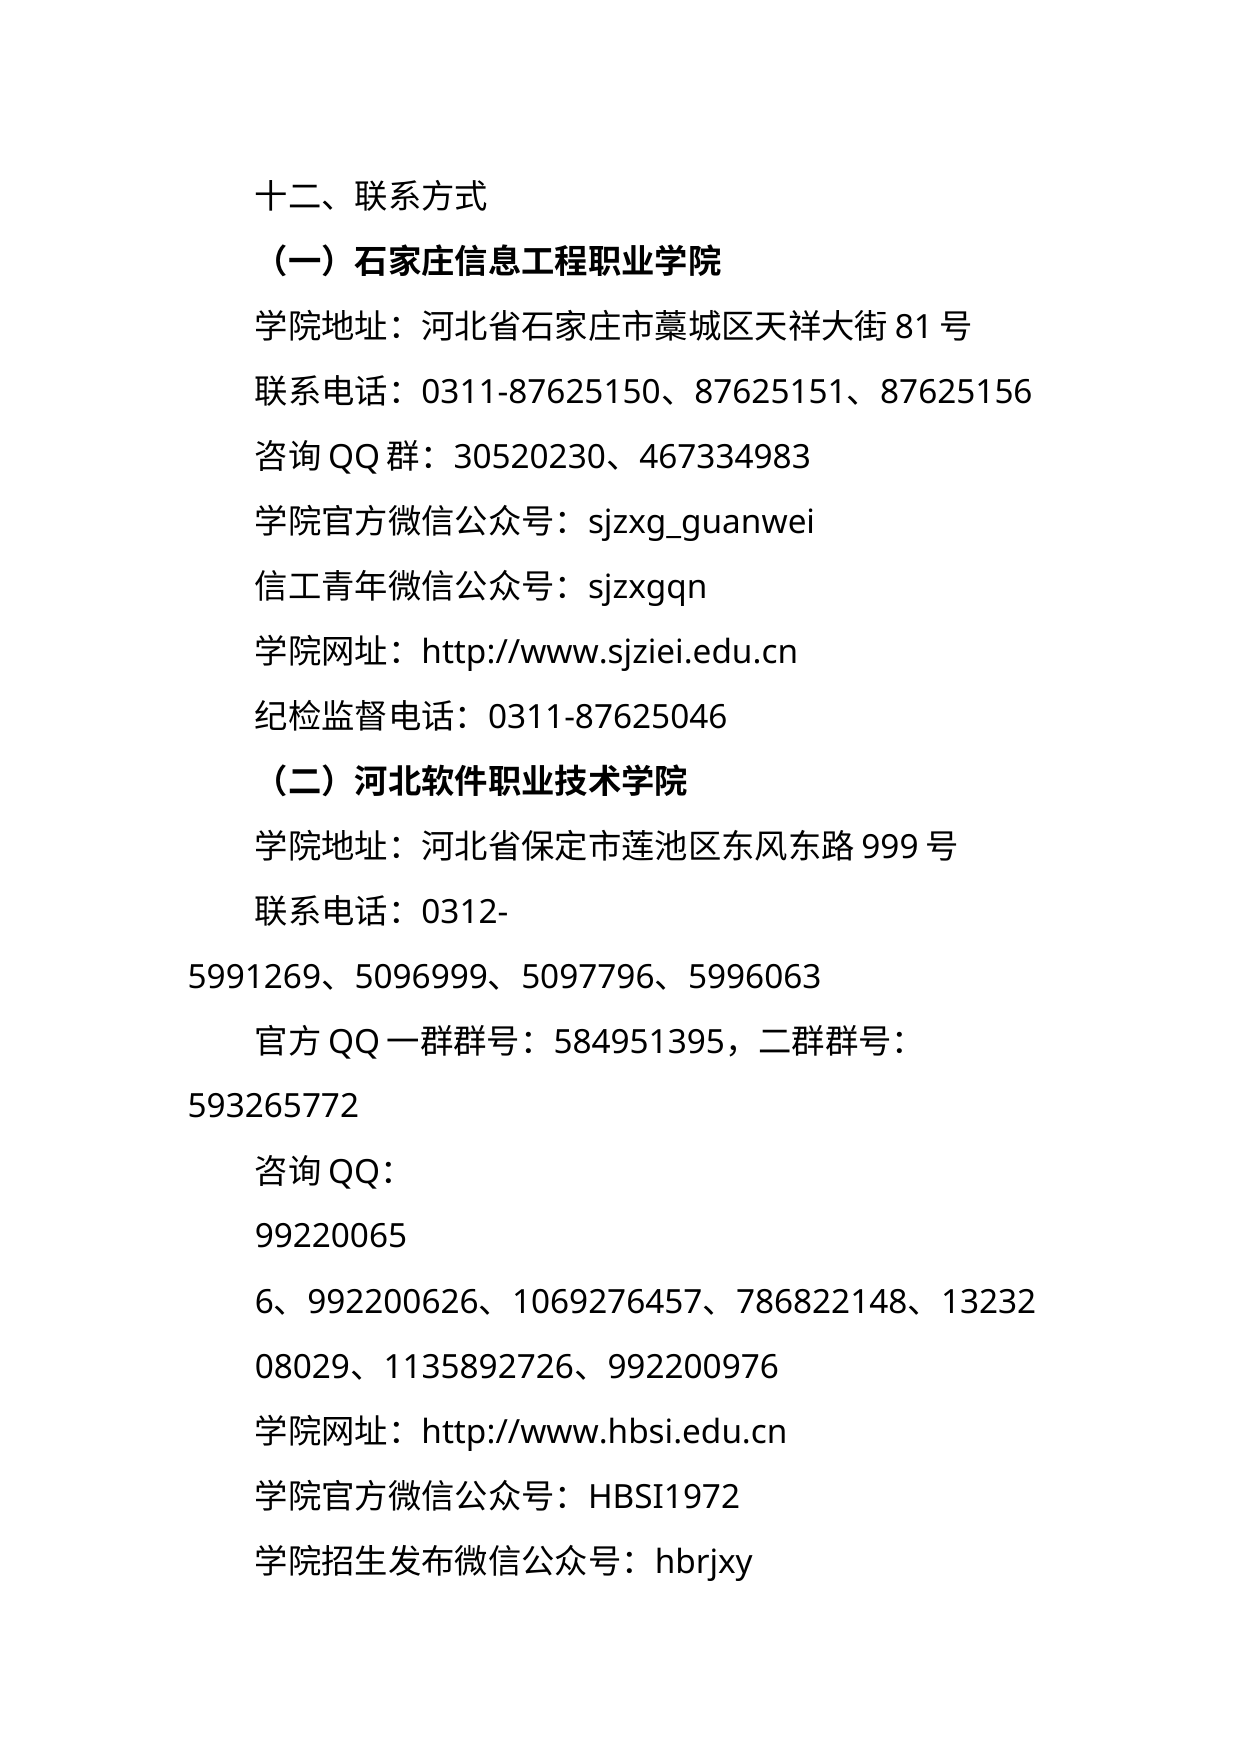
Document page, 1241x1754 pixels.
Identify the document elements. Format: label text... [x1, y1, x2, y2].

text 联系电话：0311-87625150、87625151、87625156 [187, 357, 1053, 422]
text 信工青年微信公众号：sjzxgqn [187, 552, 1053, 617]
text 学院招生发布微信公众号：hbrjxy [187, 1527, 1053, 1592]
text 纪检监督电话：0311-87625046 [187, 682, 1053, 747]
text 学院官方微信公众号：sjzxg_guanwei [187, 487, 1053, 552]
text 联系电话：0312-5991269、5096999、5097796、5996063 [187, 877, 1053, 1007]
text 学院地址：河北省石家庄市藁城区天祥大街81号 [187, 292, 1053, 357]
text 咨询QQ群：30520230、467334983 [187, 422, 1053, 487]
text （二）河北软件职业技术学院 [187, 747, 1053, 812]
text （一）石家庄信息工程职业学院 [187, 227, 1053, 292]
text 学院网址：http://www.hbsi.edu.cn [187, 1397, 1053, 1462]
text 学院地址：河北省保定市莲池区东风东路999号 [187, 812, 1053, 877]
text 学院官方微信公众号：HBSI1972 [187, 1462, 1053, 1527]
text 学院网址：http://www.sjziei.edu.cn [187, 617, 1053, 682]
text 咨询QQ：992200656、992200626、1069276457、786822148、1323208029、1135892726、992200976 [254, 1137, 1053, 1397]
text 十二、联系方式 [187, 162, 1053, 227]
text 官方QQ一群群号：584951395，二群群号：593265772 [187, 1007, 1053, 1137]
